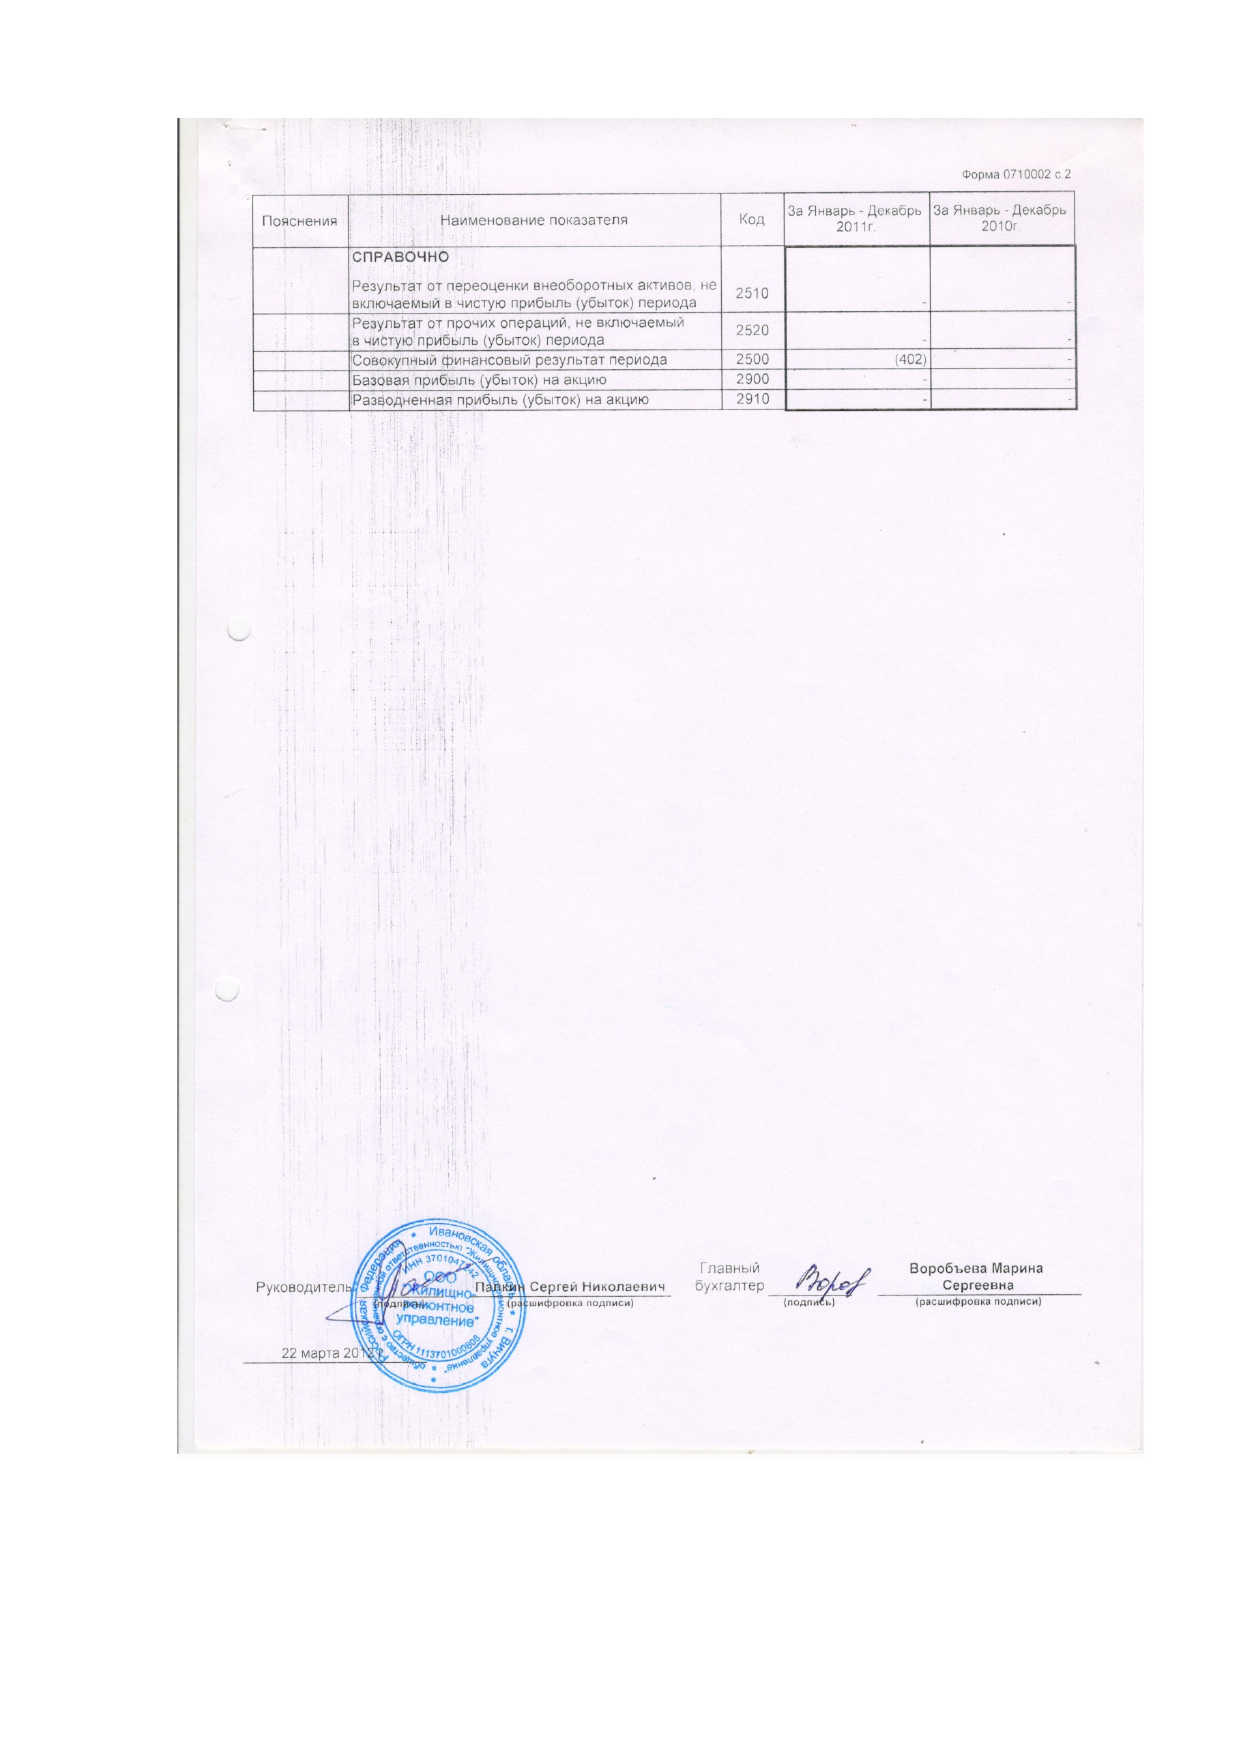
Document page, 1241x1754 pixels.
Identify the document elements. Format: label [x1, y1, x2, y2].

picture [177, 118, 1152, 1458]
